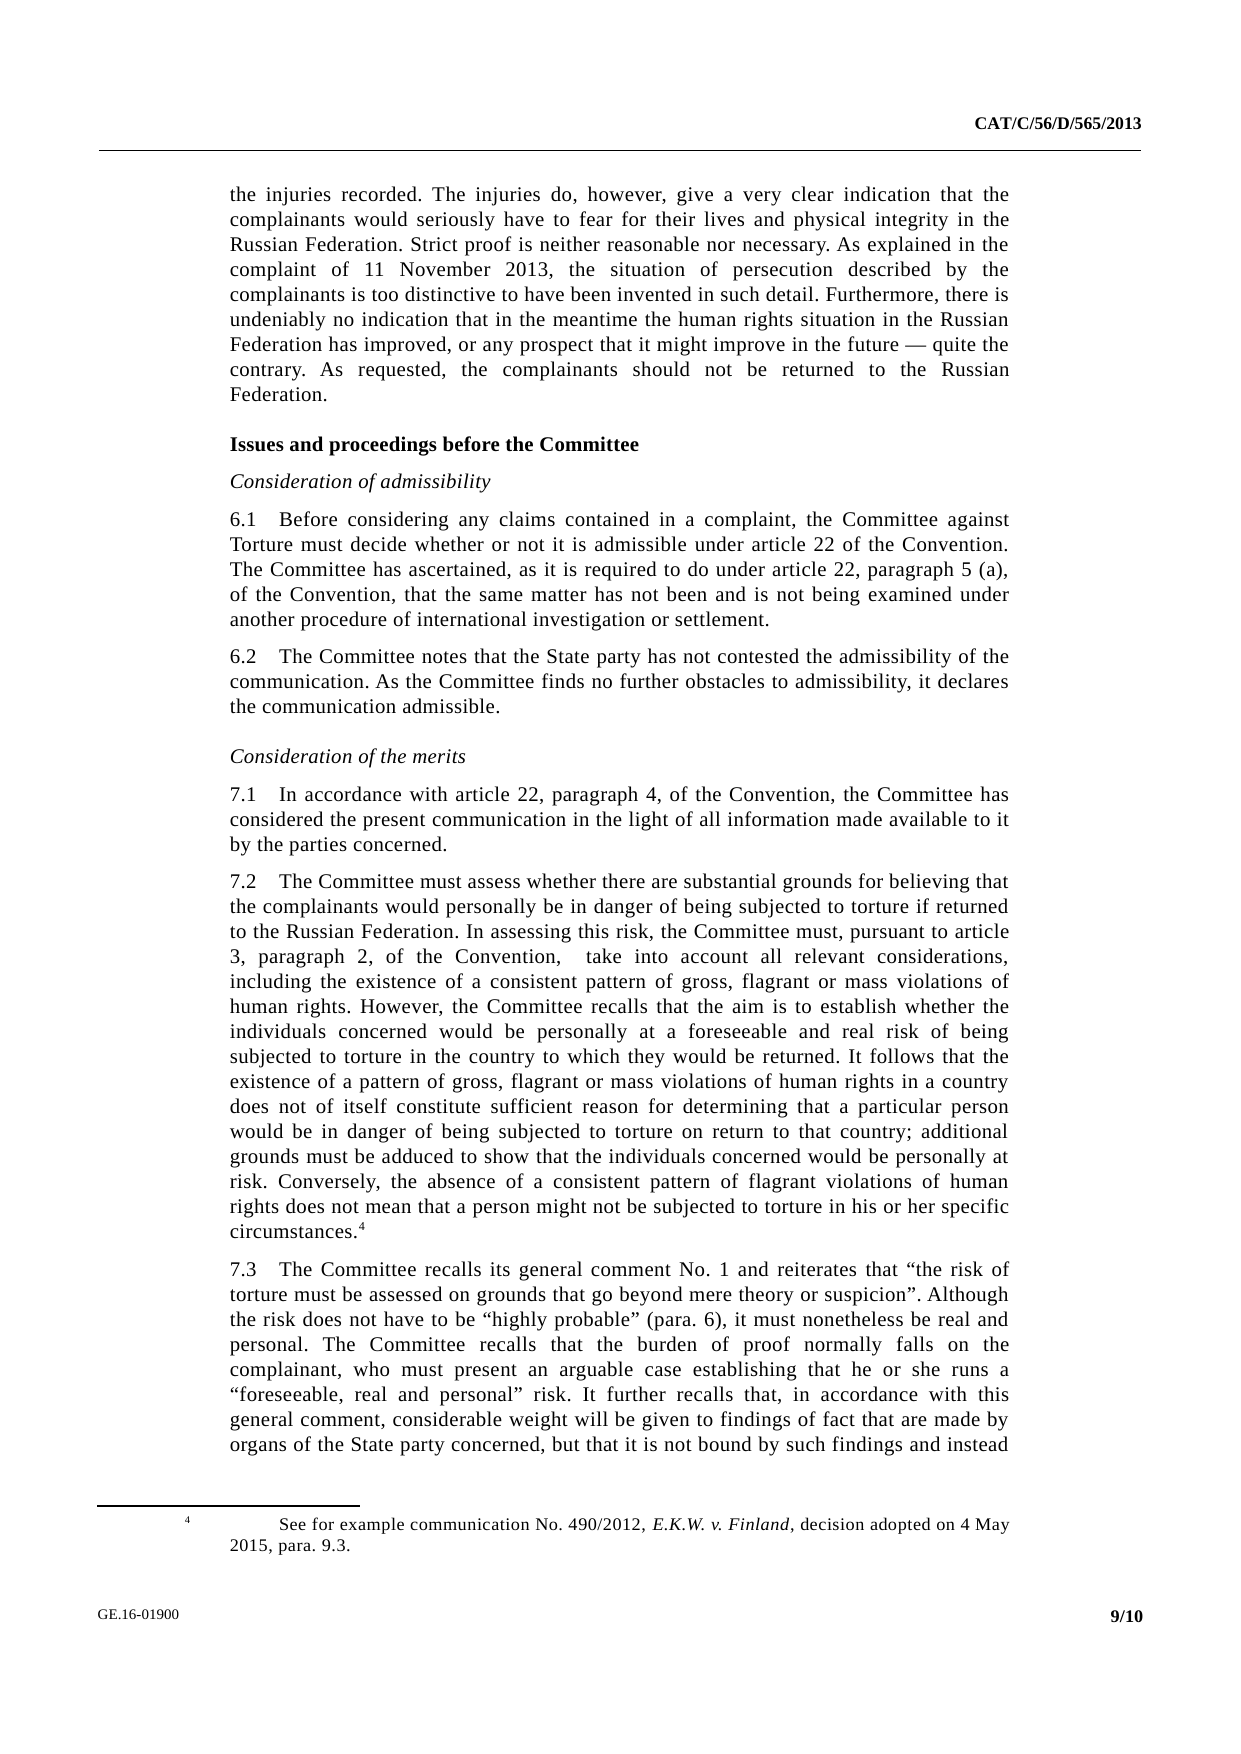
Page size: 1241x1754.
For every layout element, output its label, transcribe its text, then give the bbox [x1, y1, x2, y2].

text 6.1 Before considering any claims contained in a complaint, the Committee against Torture must decide whether or not it is admissible under article 22 of the Convention. The Committee has ascertained, as it is required to do under article 22, paragraph 5 (a), of the Convention, that the same matter has not been and is not being examined under another procedure of international investigation or settlement. [229, 506, 1011, 631]
text 6.2 The Committee notes that the State party has not contested the admissibility of the communication. As the Committee finds no further obstacles to admissibility, it declares the communication admissible. [229, 644, 1011, 719]
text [229, 181, 1011, 406]
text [229, 1256, 1011, 1456]
text 7.1 In accordance with article 22, paragraph 4, of the Convention, the Committee has considered the present communication in the light of all information made available to it by the parties concerned. [229, 781, 1011, 856]
text Issues and proceedings before the Committee [97, 431, 1011, 456]
text Consideration of admissibility [97, 469, 1011, 494]
text Consideration of the merits [97, 744, 1011, 769]
text 7.2 The Committee must assess whether there are substantial grounds for believing that the complainants would personally be in danger of being subjected to torture if returned to the Russian Federation. In assessing this risk, the Committee must, pursuant to article 3, paragraph 2, of the Convention, take into account all relevant considerations, including the existence of a consistent pattern of gross, flagrant or mass violations of human rights. However, the Committee recalls that the aim is to establish whether the individuals concerned would be personally at a foreseeable and real risk of being subjected to torture in the country to which they would be returned. It follows that the existence of a pattern of gross, flagrant or mass violations of human rights in a country does not of itself constitute sufficient reason for determining that a particular person would be in danger of being subjected to torture on return to that country; additional grounds must be adduced to show that the individuals concerned would be personally at risk. Conversely, the absence of a consistent pattern of flagrant violations of human rights does not mean that a person might not be subjected to torture in his or her specific circumstances. [229, 869, 1011, 1244]
